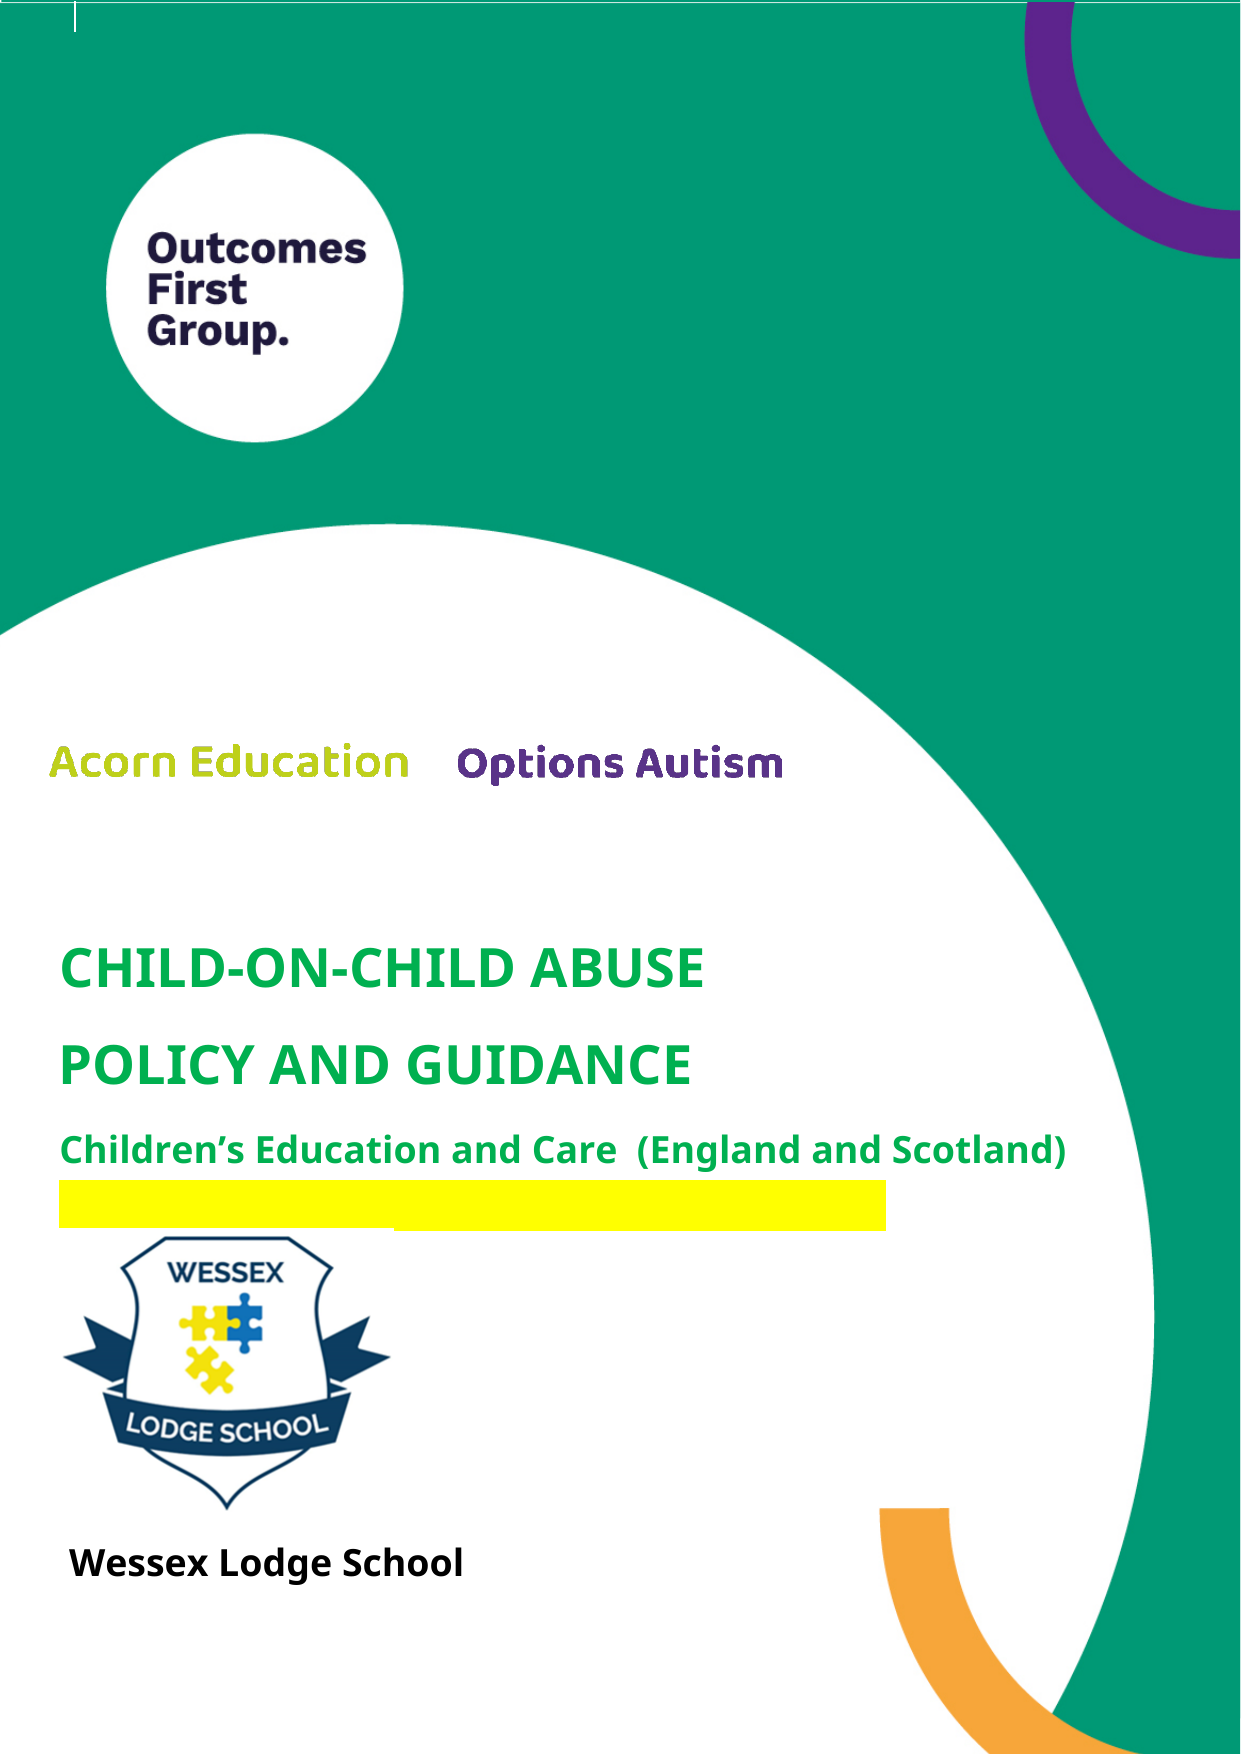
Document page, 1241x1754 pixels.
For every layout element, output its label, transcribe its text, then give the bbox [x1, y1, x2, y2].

text CHILD-ON-CHILD ABUSE [44, 930, 1167, 1003]
picture [0, 2, 1241, 1754]
text POLICY AND GUIDANCE [44, 1027, 1167, 1100]
text Wessex Lodge School [59, 1536, 1167, 1587]
text Children’s Education and Care (England and Scotland) [59, 1123, 1167, 1174]
